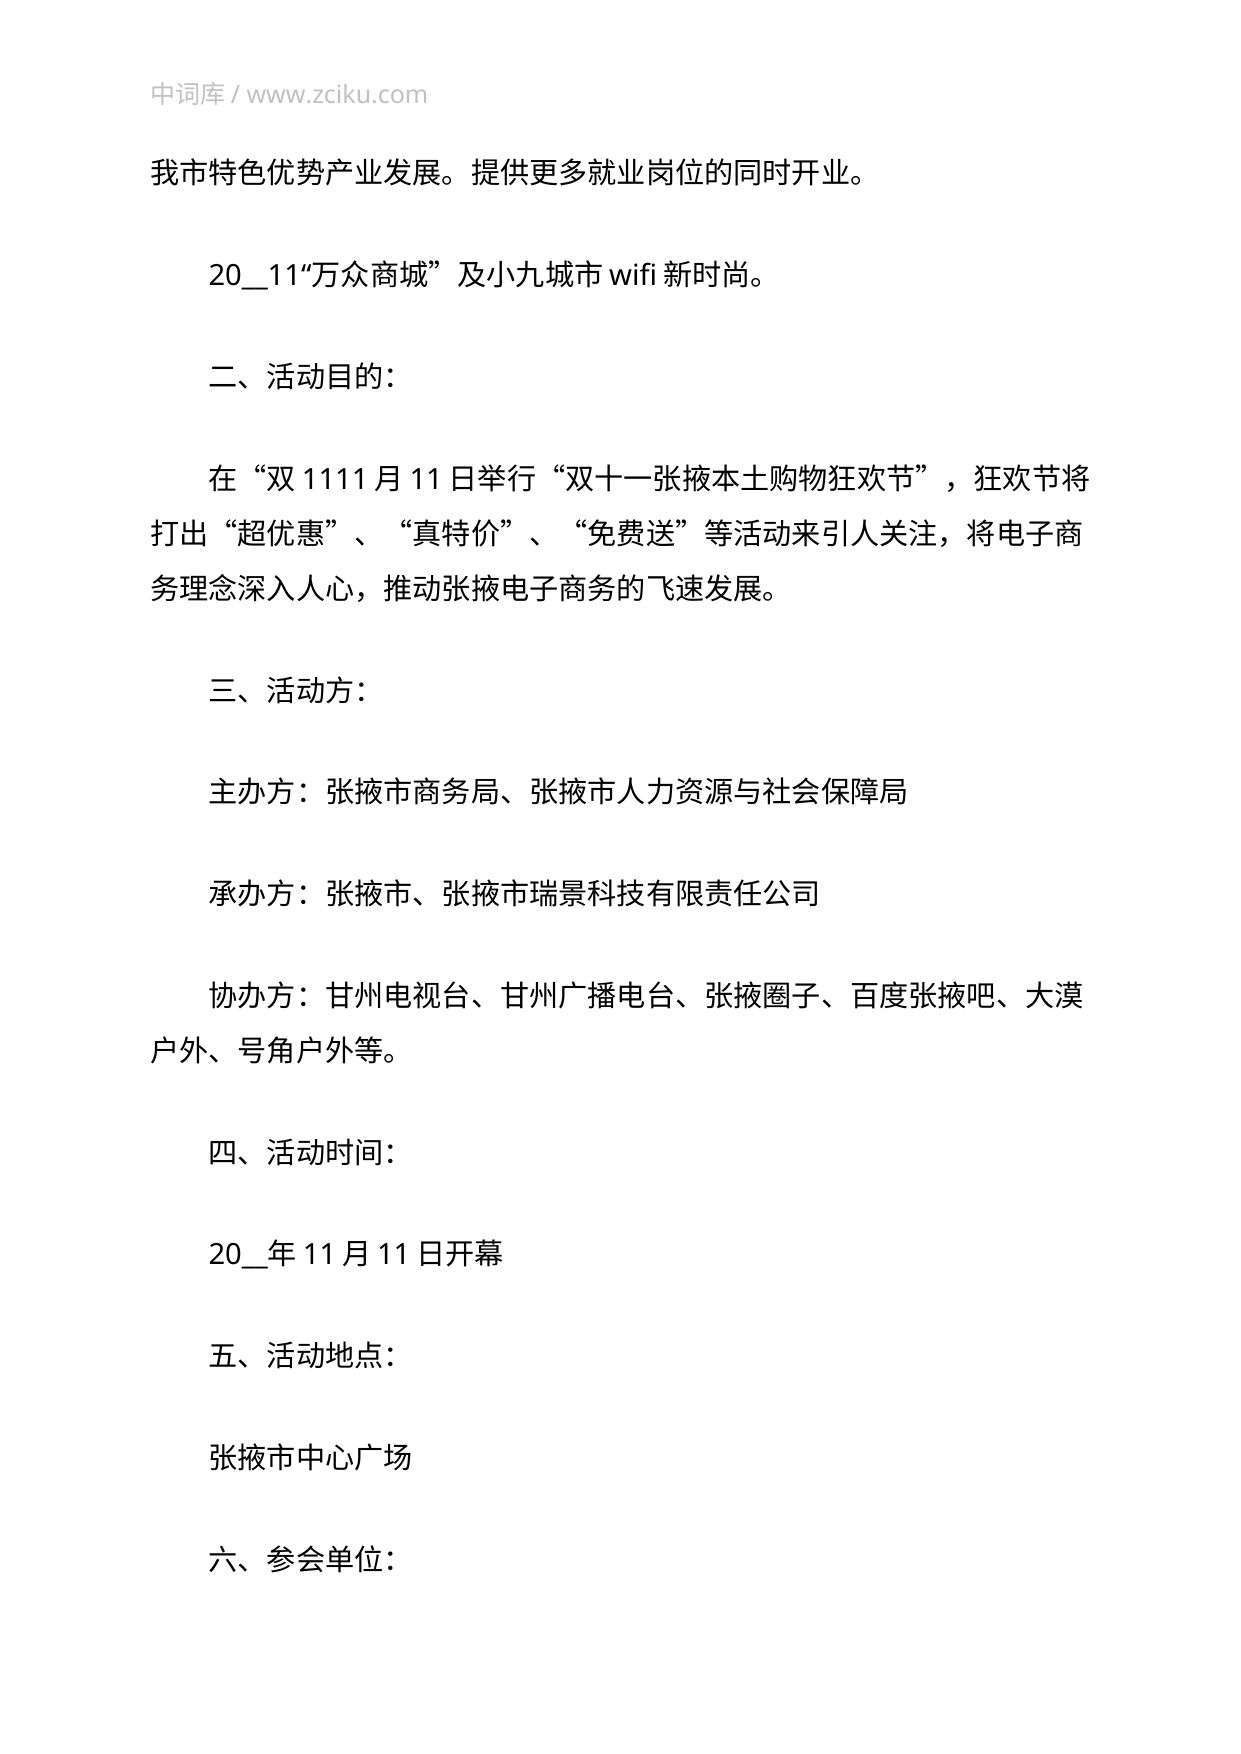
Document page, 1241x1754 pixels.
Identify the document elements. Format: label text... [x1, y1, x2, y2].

text 四、活动时间： [150, 1129, 1090, 1171]
text 协办方：甘州电视台、甘州广播电台、张掖圈子、百度张掖吧、大漠户外、号角户外等。 [150, 972, 1090, 1070]
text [150, 150, 1090, 192]
text 三、活动方： [150, 667, 1090, 709]
text 五、活动地点： [150, 1333, 1090, 1375]
text 在“双1111月11日举行“双十一张掖本土购物狂欢节”，狂欢节将打出“超优惠”、“真特价”、“免费送”等活动来引人关注，将电子商务理念深入人心，推动张掖电子商务的飞速发展。 [150, 456, 1090, 608]
text 承办方：张掖市、张掖市瑞景科技有限责任公司 [150, 871, 1090, 913]
text 张掖市中心广场 [150, 1435, 1090, 1477]
text 六、参会单位： [150, 1536, 1090, 1579]
text 20__年11月11日开幕 [150, 1231, 1090, 1273]
text 二、活动目的： [150, 354, 1090, 396]
text 20__11“万众商城”及小九城市wifi新时尚。 [150, 252, 1090, 294]
text 主办方：张掖市商务局、张掖市人力资源与社会保障局 [150, 769, 1090, 811]
